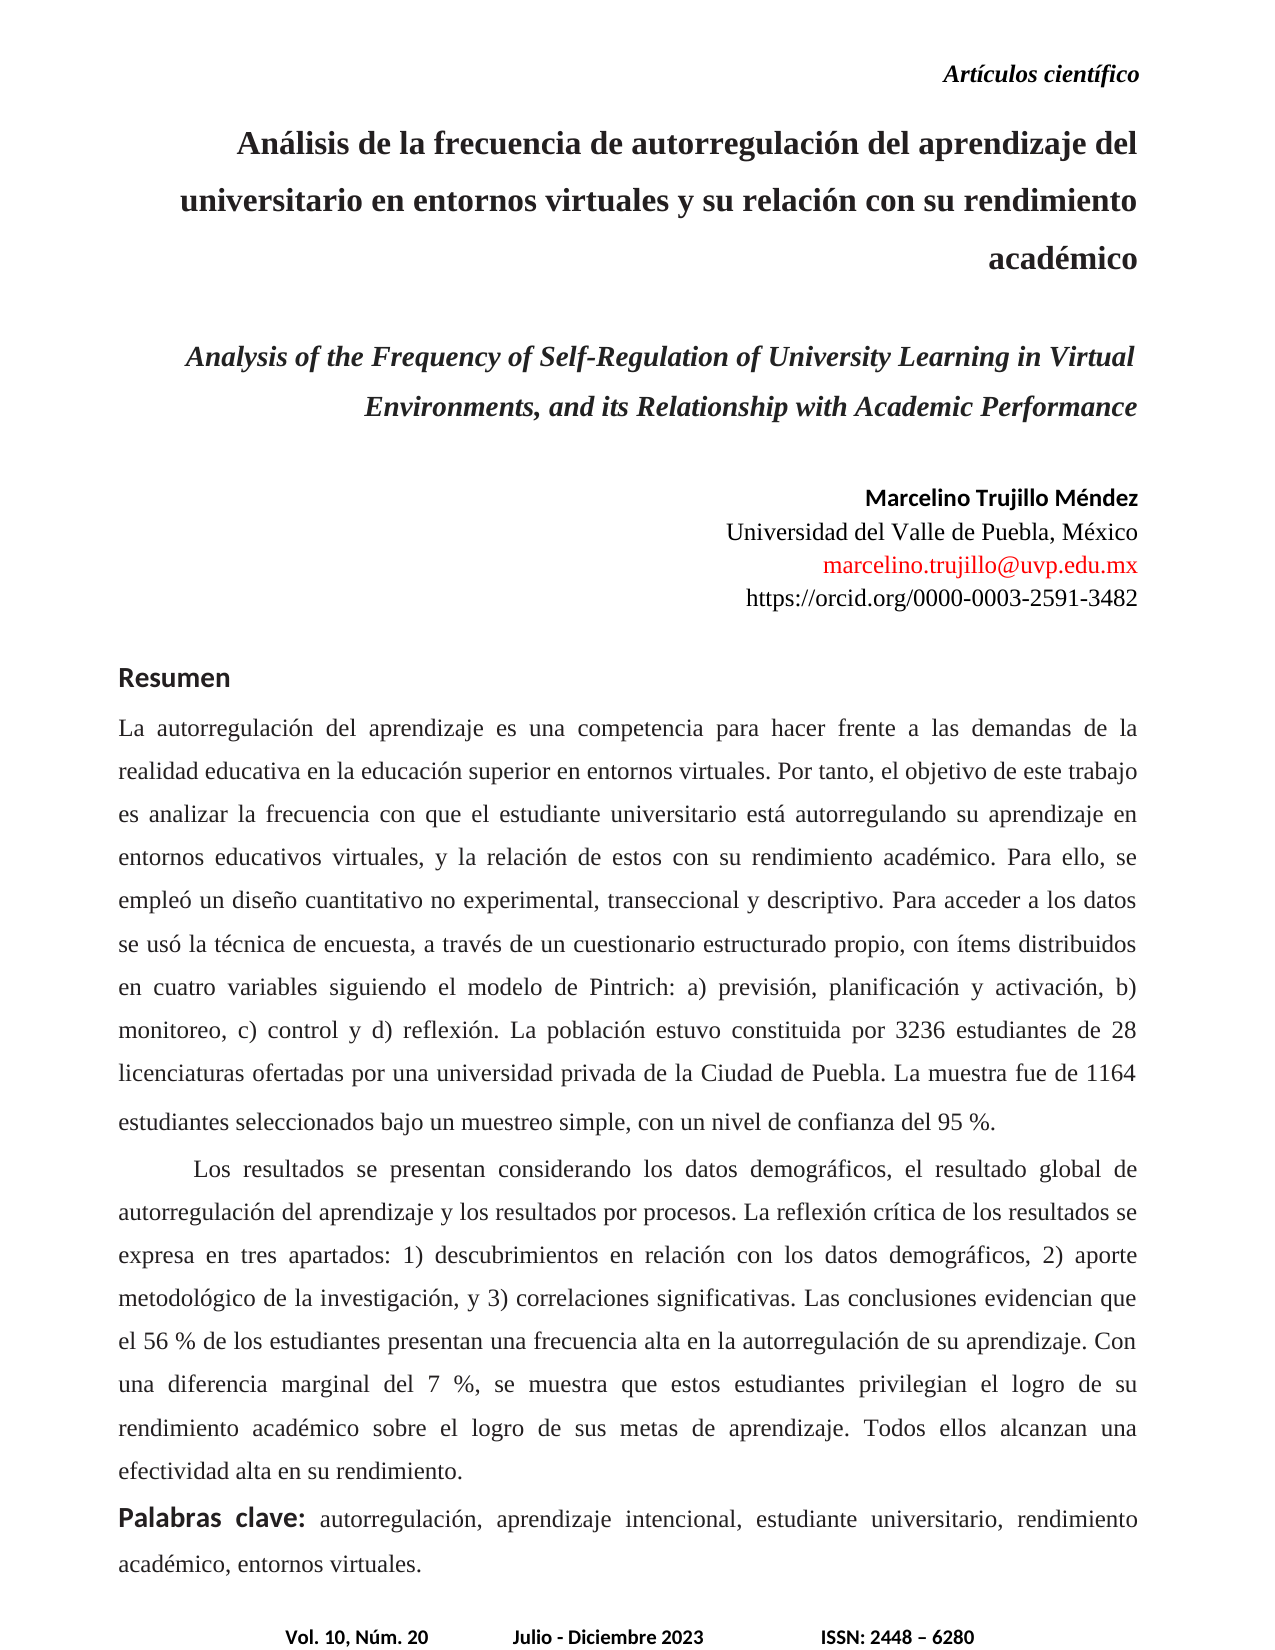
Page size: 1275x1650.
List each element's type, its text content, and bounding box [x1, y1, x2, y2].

text Marcelino Trujillo Méndez [118, 482, 1138, 513]
text Analysis of the Frequency of Self-Regulation of University Learning in Virtual Environments, and its Relationship with Academic Performance [118, 339, 1138, 422]
text Universidad del Valle de Puebla, México [118, 517, 1138, 546]
text https://orcid.org/0000-0003-2591-3482 [118, 583, 1138, 612]
text Los resultados se presentan considerando los datos demográficos, el resultado global de autorregulación del aprendizaje y los resultados por procesos. La reflexión crítica de los resultados se expresa en tres apartados: 1) descubrimientos en relación con los datos demográficos, 2) aporte metodológico de la investigación, y 3) correlaciones significativas. Las conclusiones evidencian que el 56 % de los estudiantes presentan una frecuencia alta en la autorregulación de su aprendizaje. Con una diferencia marginal del 7 %, se muestra que estos estudiantes privilegian el logro de su rendimiento académico sobre el logro de sus metas de aprendizaje. Todos ellos alcanzan una efectividad alta en su rendimiento. [118, 1154, 1138, 1484]
text Artículos científico [118, 59, 1142, 88]
text Análisis de la frecuencia de autorregulación del aprendizaje del universitario en entornos virtuales y su relación con su rendimiento académico [118, 123, 1138, 276]
text Palabras clave: autorregulación, aprendizaje intencional, estudiante universitario, rendimiento académico, entornos virtuales. [118, 1499, 1138, 1578]
text La autorregulación del aprendizaje es una competencia para hacer frente a las demandas de la realidad educativa en la educación superior en entornos virtuales. Por tanto, el objetivo de este trabajo es analizar la frecuencia con que el estudiante universitario está autorregulando su aprendizaje en entornos educativos virtuales, y la relación de estos con su rendimiento académico. Para ello, se empleó un diseño cuantitativo no experimental, transeccional y descriptivo. Para acceder a los datos se usó la técnica de encuesta, a través de un cuestionario estructurado propio, con ítems distribuidos en cuatro variables siguiendo el modelo de Pintrich: a) previsión, planificación y activación, b) monitoreo, c) control y d) reflexión. La población estuvo constituida por 3236 estudiantes de 28 licenciaturas ofertadas por una universidad privada de la Ciudad de Puebla. La muestra fue de 1164 estudiantes seleccionados bajo un muestreo simple, con un nivel de confianza del 95 %. [118, 713, 1138, 1137]
text marcelino.trujillo@uvp.edu.mx [118, 550, 1138, 579]
text Resumen [118, 659, 1138, 695]
